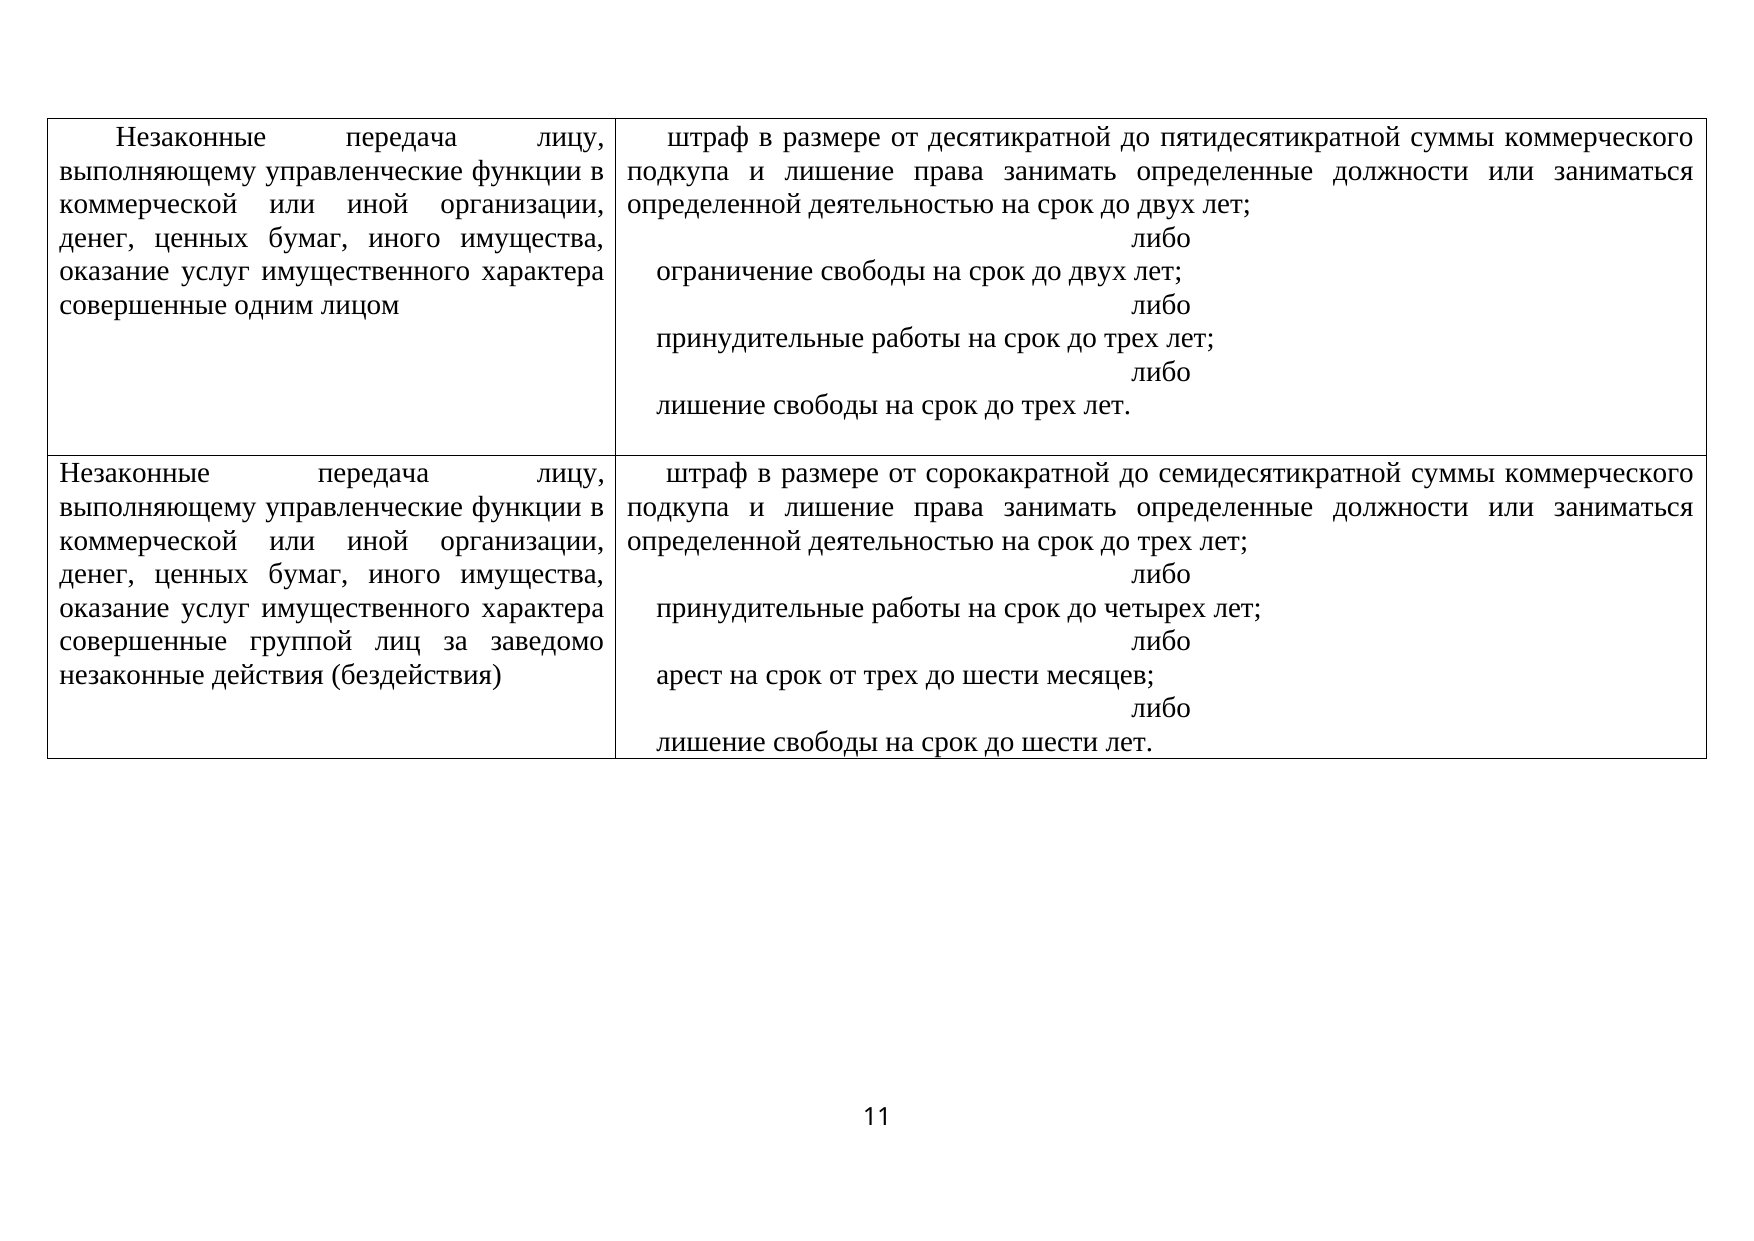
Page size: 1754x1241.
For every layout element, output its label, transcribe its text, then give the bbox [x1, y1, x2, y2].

table_cell штраф в размере от сорокакратной до семидесятикратной суммы коммерческого подкупа и лишение права занимать определенные должности или заниматься определенной деятельностью на срок до трех лет; либо принудительные работы на срок до четырех лет; либо арест на срок от трех до шести месяцев; либо лишение свободы на срок до шести лет. [616, 456, 1706, 757]
table_cell Незаконные передача лицу, выполняющему управленческие функции в коммерческой или иной организации, денег, ценных бумаг, иного имущества, оказание услуг имущественного характера совершенные группой лиц за заведомо незаконные действия (бездействия) [48, 456, 615, 757]
table_cell штраф в размере от десятикратной до пятидесятикратной суммы коммерческого подкупа и лишение права занимать определенные должности или заниматься определенной деятельностью на срок до двух лет; либо ограничение свободы на срок до двух лет; либо принудительные работы на срок до трех лет; либо лишение свободы на срок до трех лет. [616, 119, 1706, 454]
table_cell Незаконные передача лицу, выполняющему управленческие функции в коммерческой или иной организации, денег, ценных бумаг, иного имущества, оказание услуг имущественного характера совершенные одним лицом [48, 119, 615, 454]
